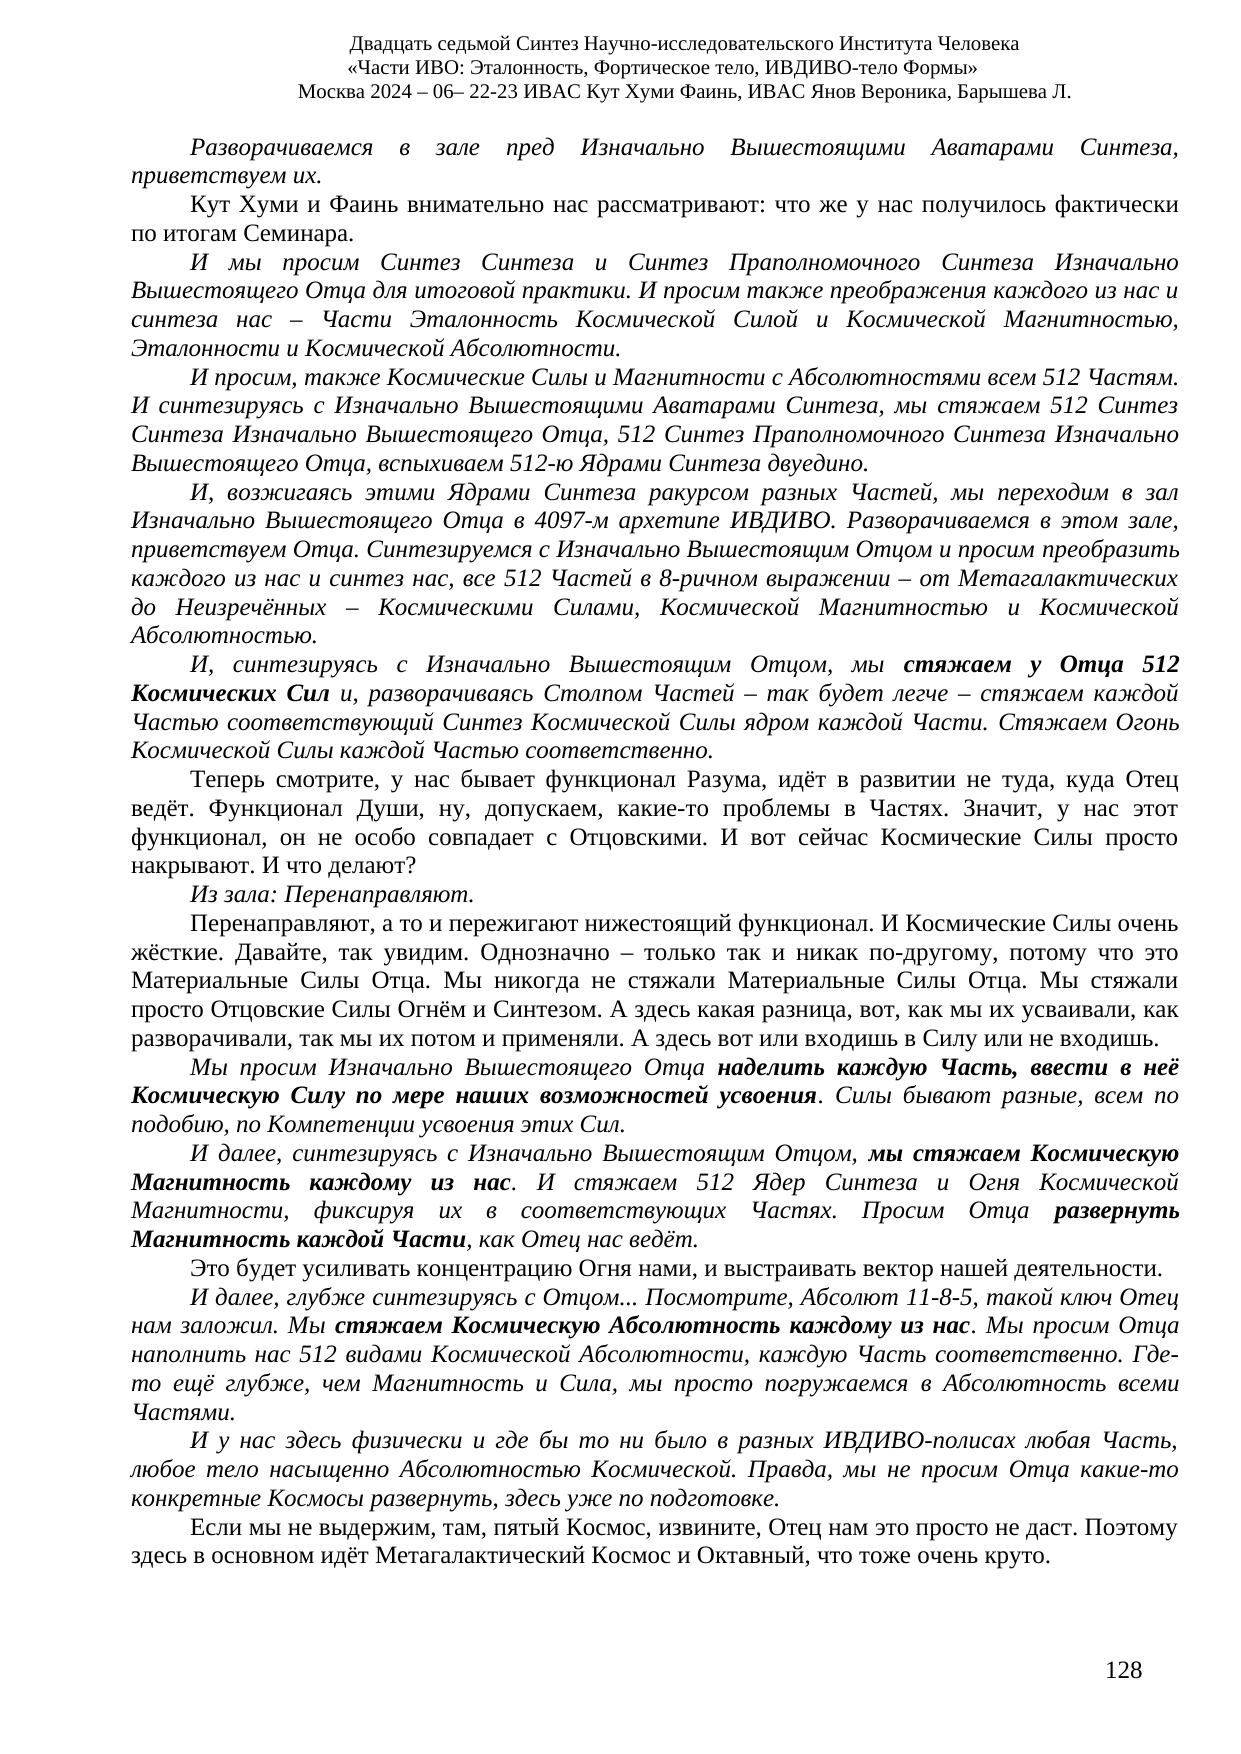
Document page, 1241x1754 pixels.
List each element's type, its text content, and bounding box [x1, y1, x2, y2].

text И мы просим Синтез Синтеза и Синтез Праполномочного Синтеза Изначально Вышестоящего Отца для итоговой практики. И просим также преображения каждого из нас и синтеза нас – Части Эталонность Космической Силой и Космической Магнитностью, Эталонности и Космической Абсолютности. [131, 247, 1180, 362]
text И, возжигаясь этими Ядрами Синтеза ракурсом разных Частей, мы переходим в зал Изначально Вышестоящего Отца в 4097-м архетипе ИВДИВО. Разворачиваемся в этом зале, приветствуем Отца. Синтезируемся с Изначально Вышестоящим Отцом и просим преобразить каждого из нас и синтез нас, все 512 Частей в 8-ричном выражении – от Метагалактических до Неизречённых – Космическими Силами, Космической Магнитностью и Космической Абсолютностью. [131, 477, 1180, 649]
text И далее, синтезируясь с Изначально Вышестоящим Отцом, мы стяжаем Космическую Магнитность каждому из нас. И стяжаем 512 Ядер Синтеза и Огня Космической Магнитности, фиксируя их в соответствующих Частях. Просим Отца развернуть Магнитность каждой Части, как Отец нас ведёт. [131, 1138, 1180, 1253]
text Если мы не выдержим, там, пятый Космос, извините, Отец нам это просто не даст. Поэтому здесь в основном идёт Метагалактический Космос и Октавный, что тоже очень круто. [131, 1512, 1180, 1569]
text Кут Хуми и Фаинь внимательно нас рассматривают: что же у нас получилось фактически по итогам Семинара. [131, 189, 1180, 247]
text Из зала: Перенаправляют. [131, 879, 1180, 908]
text Мы просим Изначально Вышестоящего Отца наделить каждую Часть, ввести в неё Космическую Силу по мере наших возможностей усвоения. Силы бывают разные, всем по подобию, по Компетенции усвоения этих Сил. [131, 1052, 1180, 1138]
text И у нас здесь физически и где бы то ни было в разных ИВДИВО-полисах любая Часть, любое тело насыщенно Абсолютностью Космической. Правда, мы не просим Отца какие-то конкретные Космосы развернуть, здесь уже по подготовке. [131, 1425, 1180, 1512]
text Теперь смотрите, у нас бывает функционал Разума, идёт в развитии не туда, куда Отец ведёт. Функционал Души, ну, допускаем, какие-то проблемы в Частях. Значит, у нас этот функционал, он не особо совпадает с Отцовскими. И вот сейчас Космические Силы просто накрывают. И что делают? [131, 764, 1180, 879]
text И далее, глубже синтезируясь с Отцом... Посмотрите, Абсолют 11-8-5, такой ключ Отец нам заложил. Мы стяжаем Космическую Абсолютность каждому из нас. Мы просим Отца наполнить нас 512 видами Космической Абсолютности, каждую Часть соответственно. Где-то ещё глубже, чем Магнитность и Сила, мы просто погружаемся в Абсолютность всеми Частями. [131, 1282, 1180, 1425]
text Это будет усиливать концентрацию Огня нами, и выстраивать вектор нашей деятельности. [131, 1253, 1180, 1282]
text И просим, также Космические Силы и Магнитности с Абсолютностями всем 512 Частям. И синтезируясь с Изначально Вышестоящими Аватарами Синтеза, мы стяжаем 512 Синтез Синтеза Изначально Вышестоящего Отца, 512 Синтез Праполномочного Синтеза Изначально Вышестоящего Отца, вспыхиваем 512-ю Ядрами Синтеза двуедино. [131, 362, 1180, 477]
text Разворачиваемся в зале пред Изначально Вышестоящими Аватарами Синтеза, приветствуем их. [131, 132, 1180, 189]
text Перенаправляют, а то и пережигают нижестоящий функционал. И Космические Силы очень жёсткие. Давайте, так увидим. Однозначно – только так и никак по-другому, потому что это Материальные Силы Отца. Мы никогда не стяжали Материальные Силы Отца. Мы стяжали просто Отцовские Силы Огнём и Синтезом. А здесь какая разница, вот, как мы их усваивали, как разворачивали, так мы их потом и применяли. А здесь вот или входишь в Силу или не входишь. [131, 908, 1180, 1052]
text И, синтезируясь с Изначально Вышестоящим Отцом, мы стяжаем у Отца 512 Космических Сил и, разворачиваясь Столпом Частей – так будет легче – стяжаем каждой Частью соответствующий Синтез Космической Силы ядром каждой Части. Стяжаем Огонь Космической Силы каждой Частью соответственно. [131, 649, 1180, 764]
